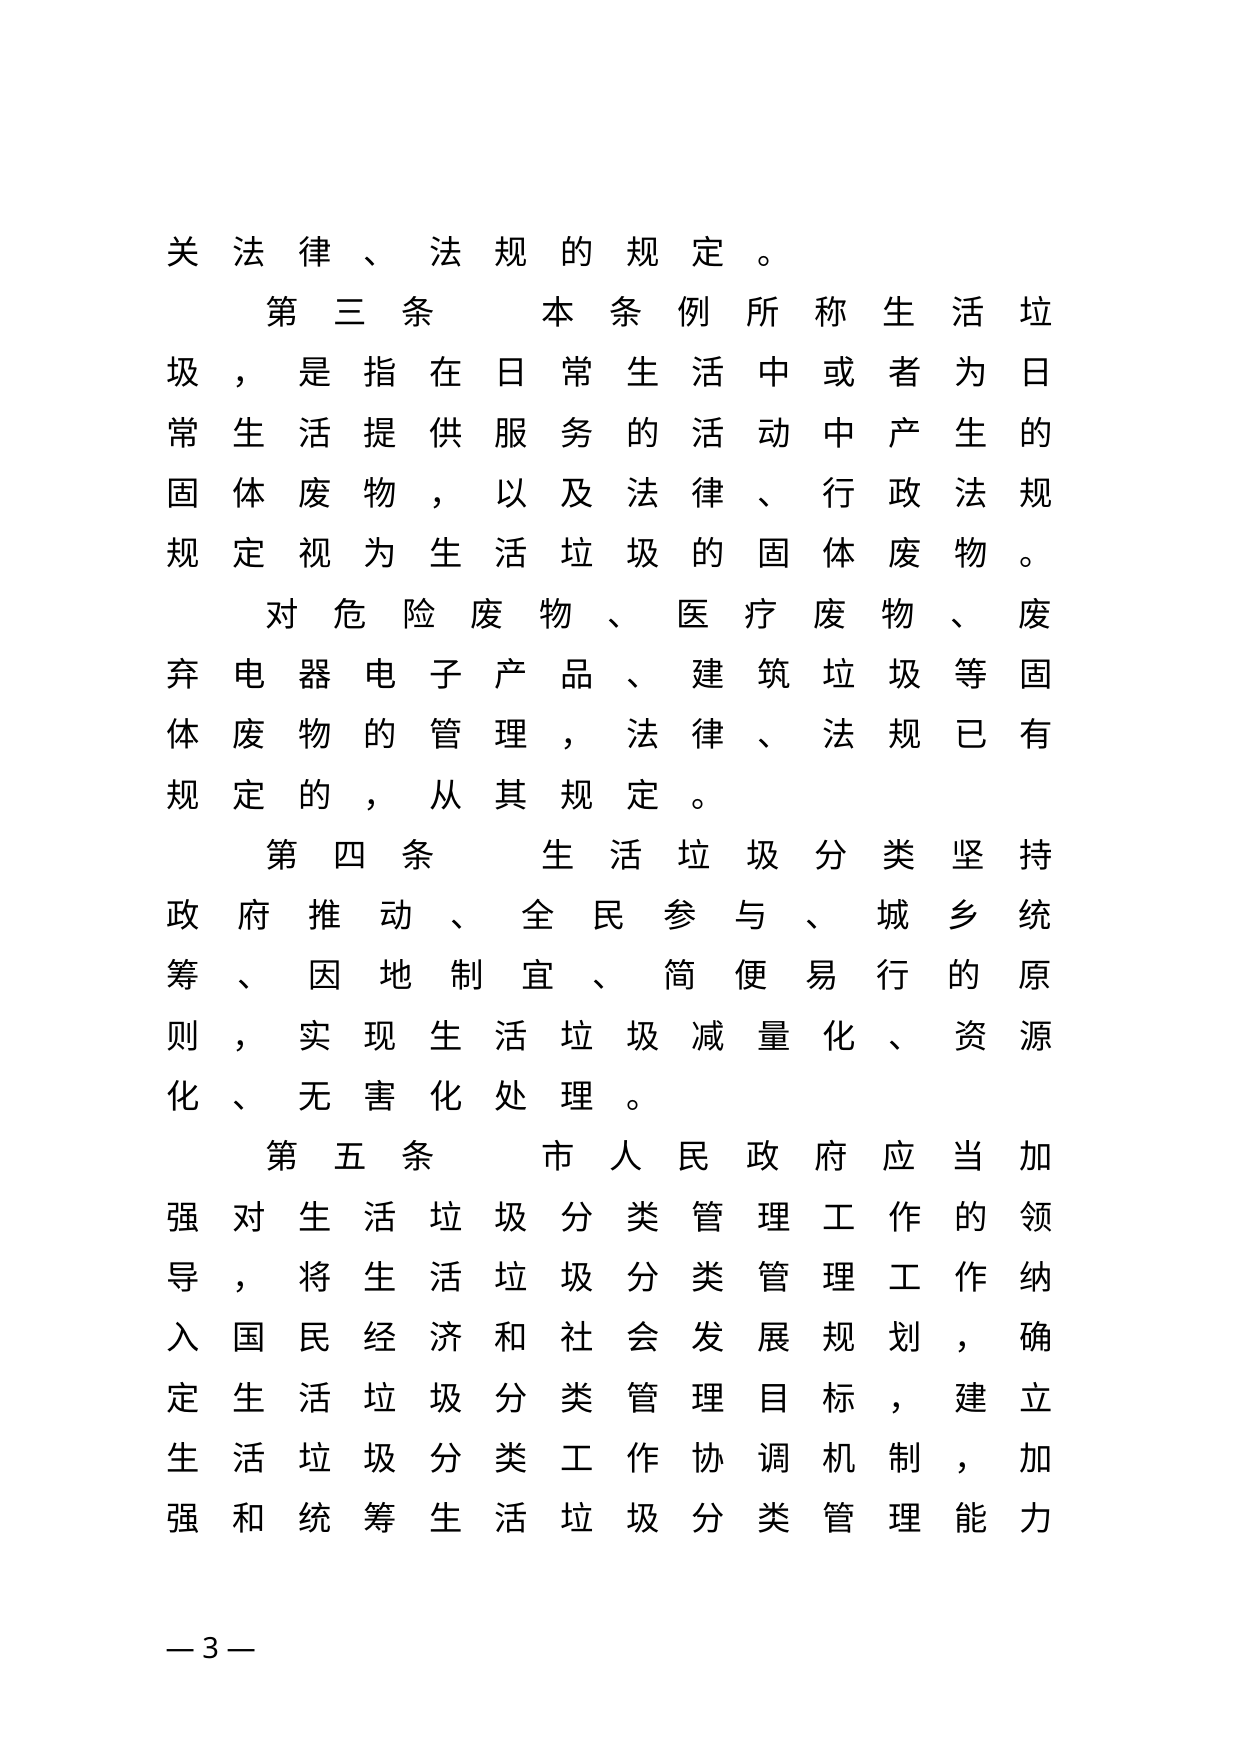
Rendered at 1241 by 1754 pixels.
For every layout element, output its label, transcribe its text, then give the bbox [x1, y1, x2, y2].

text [167, 219, 1085, 280]
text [167, 1124, 1085, 1546]
text 对危险废物、医疗废物、废弃电器电子产品、建筑垃圾等固体废物的管理，法律、法规已有规定的，从其规定。 [167, 581, 1085, 823]
text 第三条 本条例所称生活垃圾，是指在日常生活中或者为日常生活提供服务的活动中产生的固体废物，以及法律、行政法规规定视为生活垃圾的固体废物。 [167, 280, 1085, 581]
text 第四条 生活垃圾分类坚持政府推动、全民参与、城乡统筹、因地制宜、简便易行的原则，实现生活垃圾减量化、资源化、无害化处理。 [167, 823, 1085, 1124]
